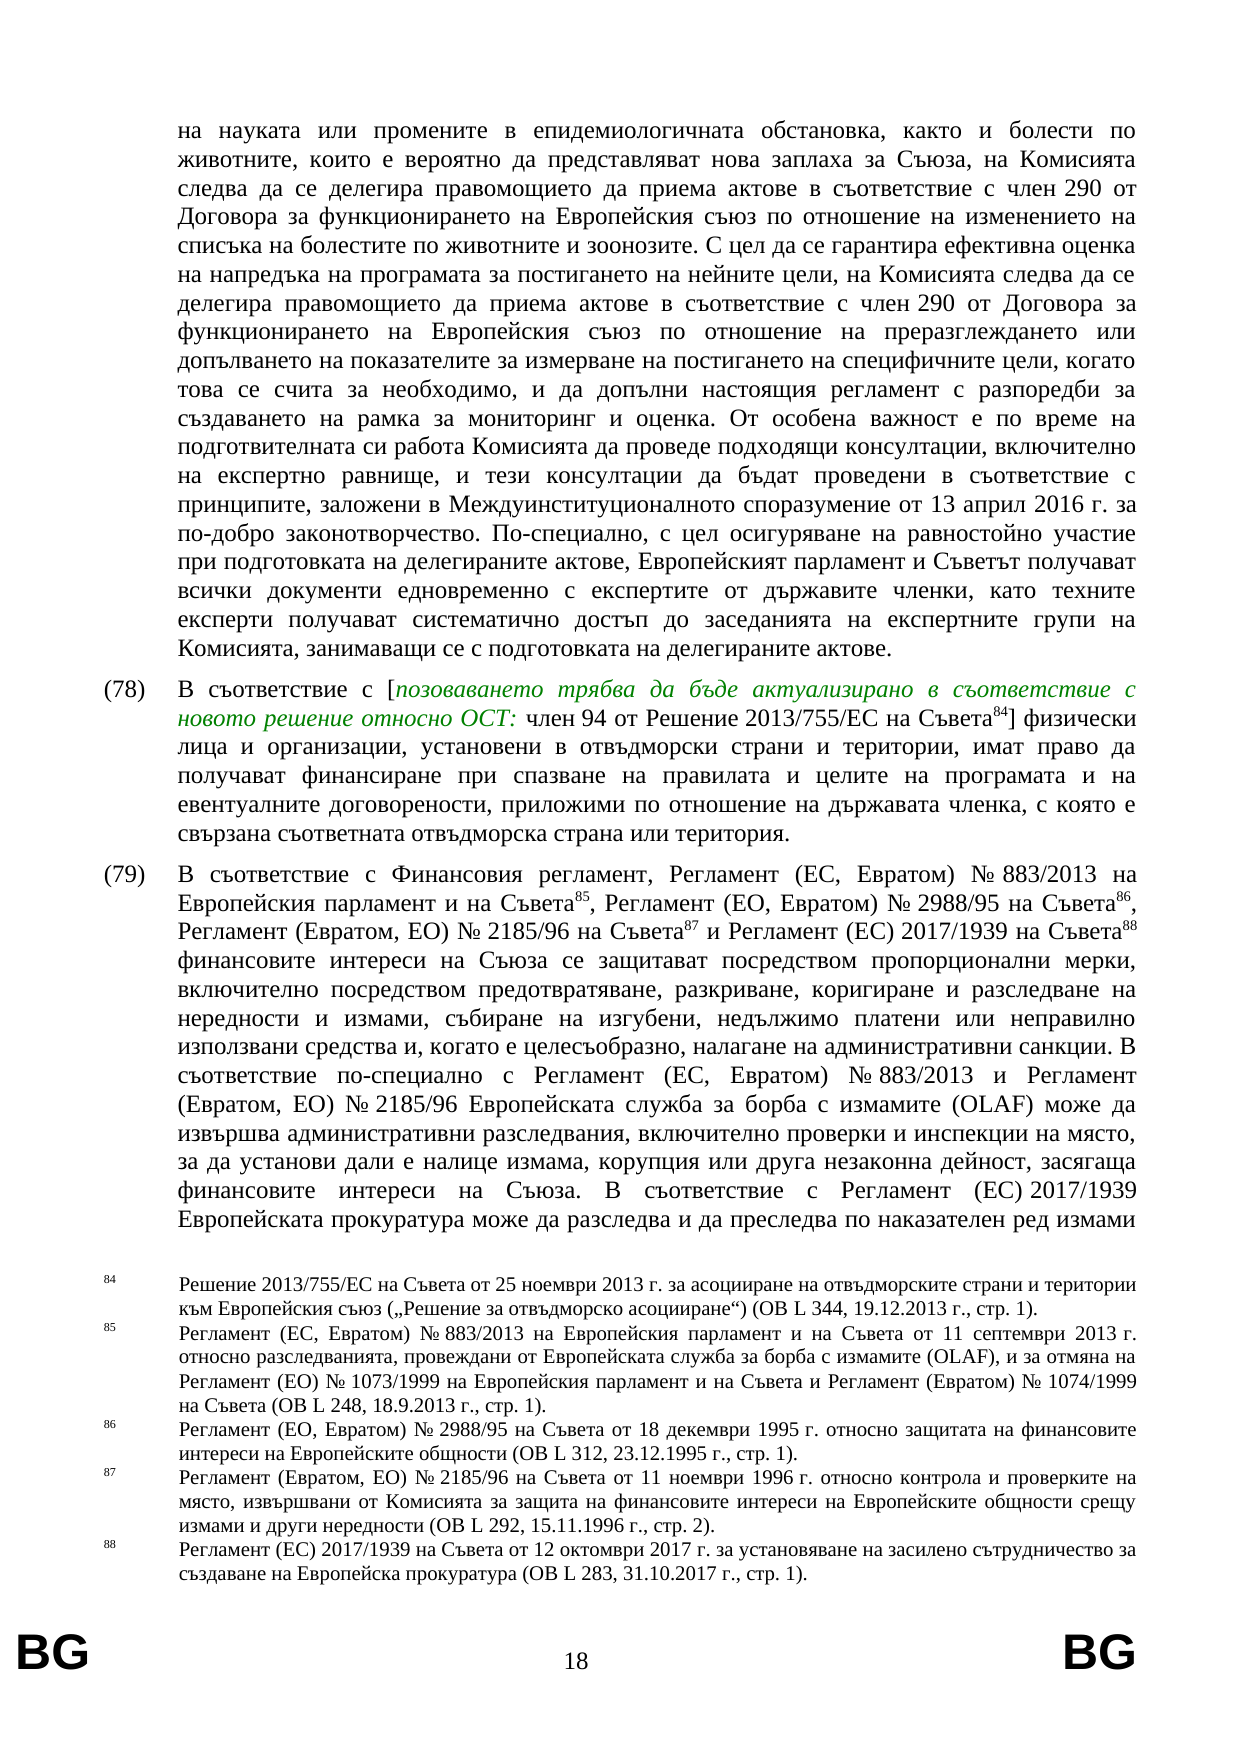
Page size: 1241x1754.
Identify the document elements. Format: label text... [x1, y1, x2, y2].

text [103, 859, 1137, 1233]
text (78) В съответствие с [позоваването трябва да бъде актуализирано в съответствие с новото решение относно ОСТ: член 94 от Решение 2013/755/ЕС на Съвета] физически лица и организации, установени в отвъдморски страни и територии, имат право да получават финансиране при спазване на правилата и целите на програмата и на евентуалните договорености, приложими по отношение на държавата членка, с която е свързана съответната отвъдморска страна или територия. [103, 674, 1137, 846]
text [103, 115, 1137, 661]
